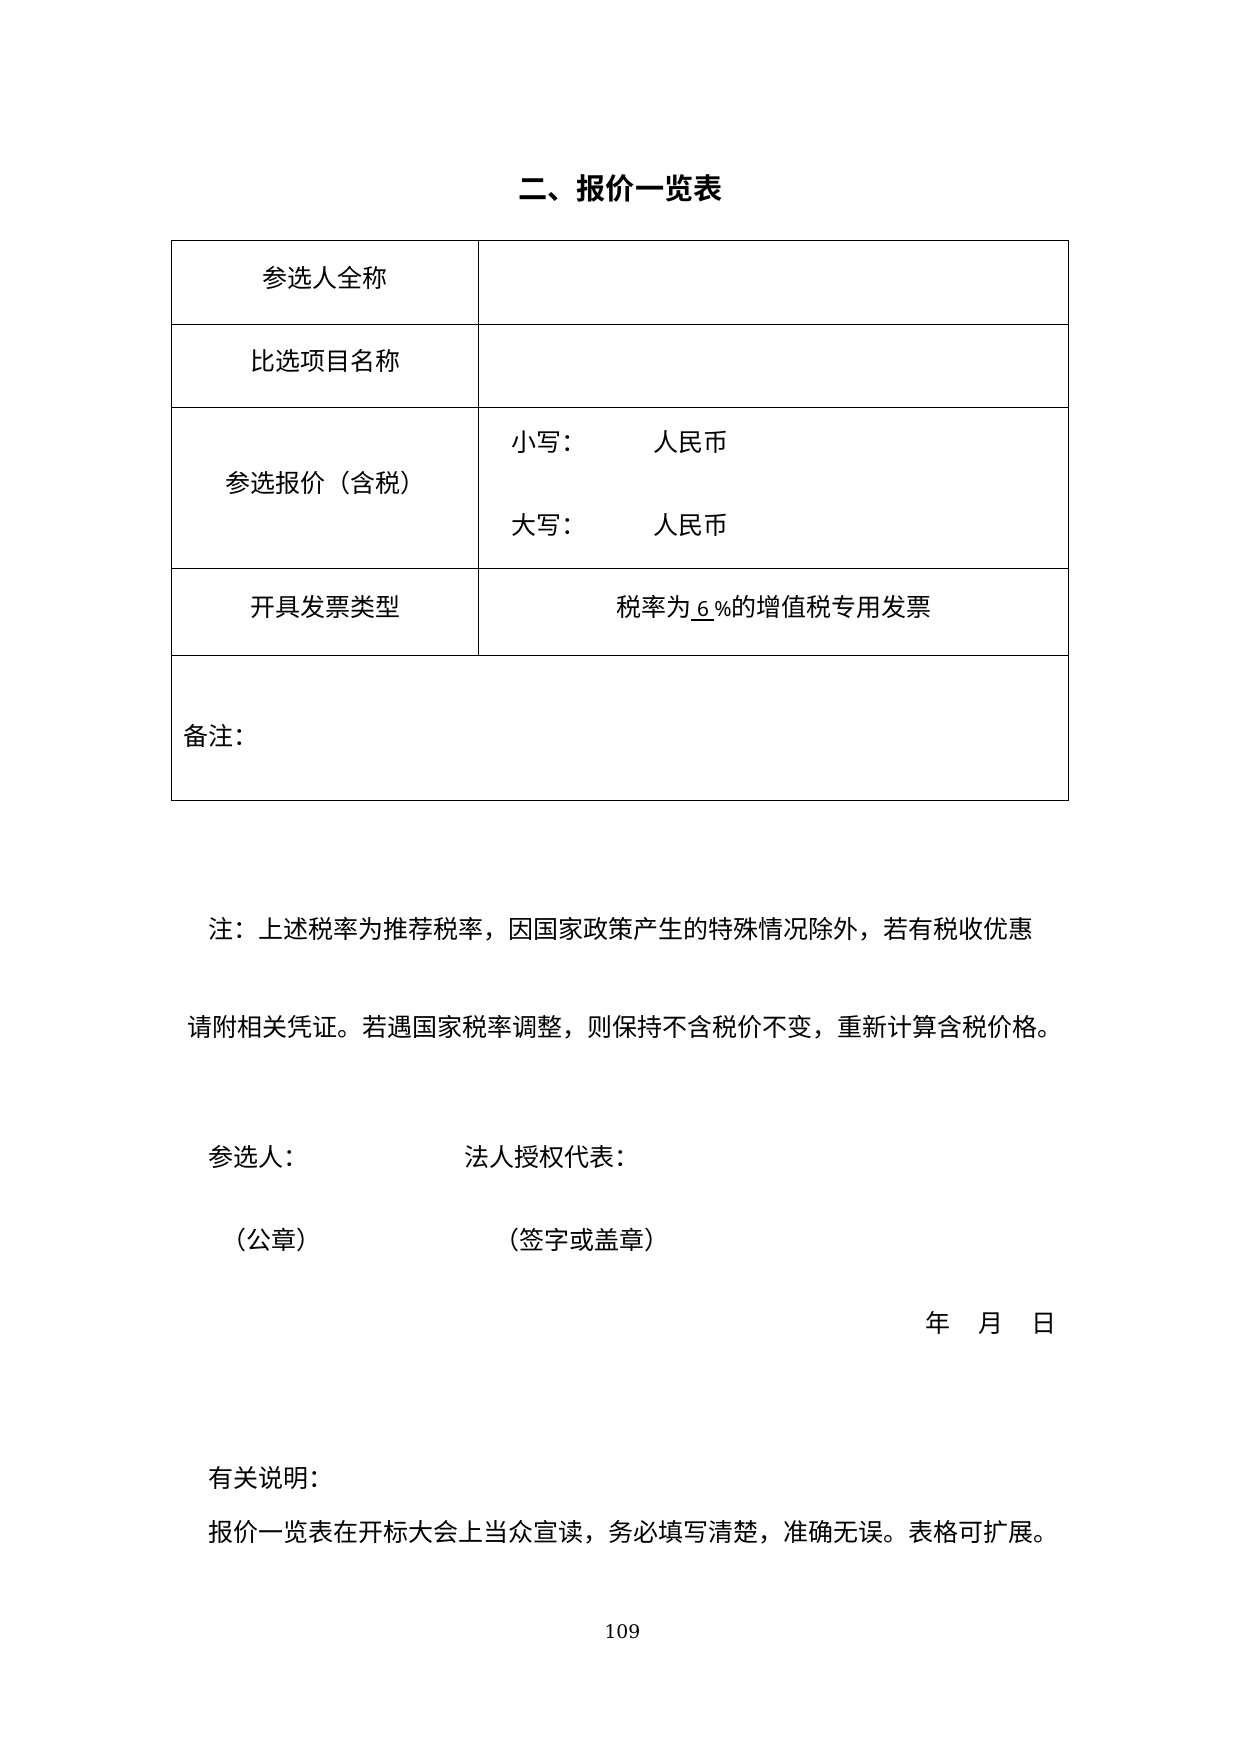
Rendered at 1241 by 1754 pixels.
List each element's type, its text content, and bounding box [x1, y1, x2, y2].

text 报价一览表在开标大会上当众宣读，务必填写清楚，准确无误。表格可扩展。 [187, 1513, 1053, 1549]
table_cell 税率为 6 %的增值税专用发票 [479, 569, 1068, 655]
text 有关说明： [187, 1458, 1053, 1494]
table_cell 开具发票类型 [172, 569, 478, 655]
text 参选人： 法人授权代表： [187, 1123, 1056, 1188]
text （公章） （签字或盖章） [187, 1206, 1056, 1271]
table_header 参选人全称 [172, 241, 478, 323]
text 注：上述税率为推荐税率，因国家政策产生的特殊情况除外，若有税收优惠请附相关凭证。若遇国家税率调整，则保持不含税价不变，重新计算含税价格。 [187, 895, 1056, 1058]
table_cell 备注： [172, 656, 1068, 800]
text 二、报价一览表 [187, 154, 1053, 219]
table_cell 参选报价（含税） [172, 408, 478, 568]
table_cell [479, 325, 1068, 407]
table_cell 小写： 人民币 大写： 人民币 [479, 408, 1068, 568]
table_cell 比选项目名称 [172, 325, 478, 407]
table_header [479, 241, 1068, 323]
text 年 月 日 [187, 1289, 1056, 1354]
